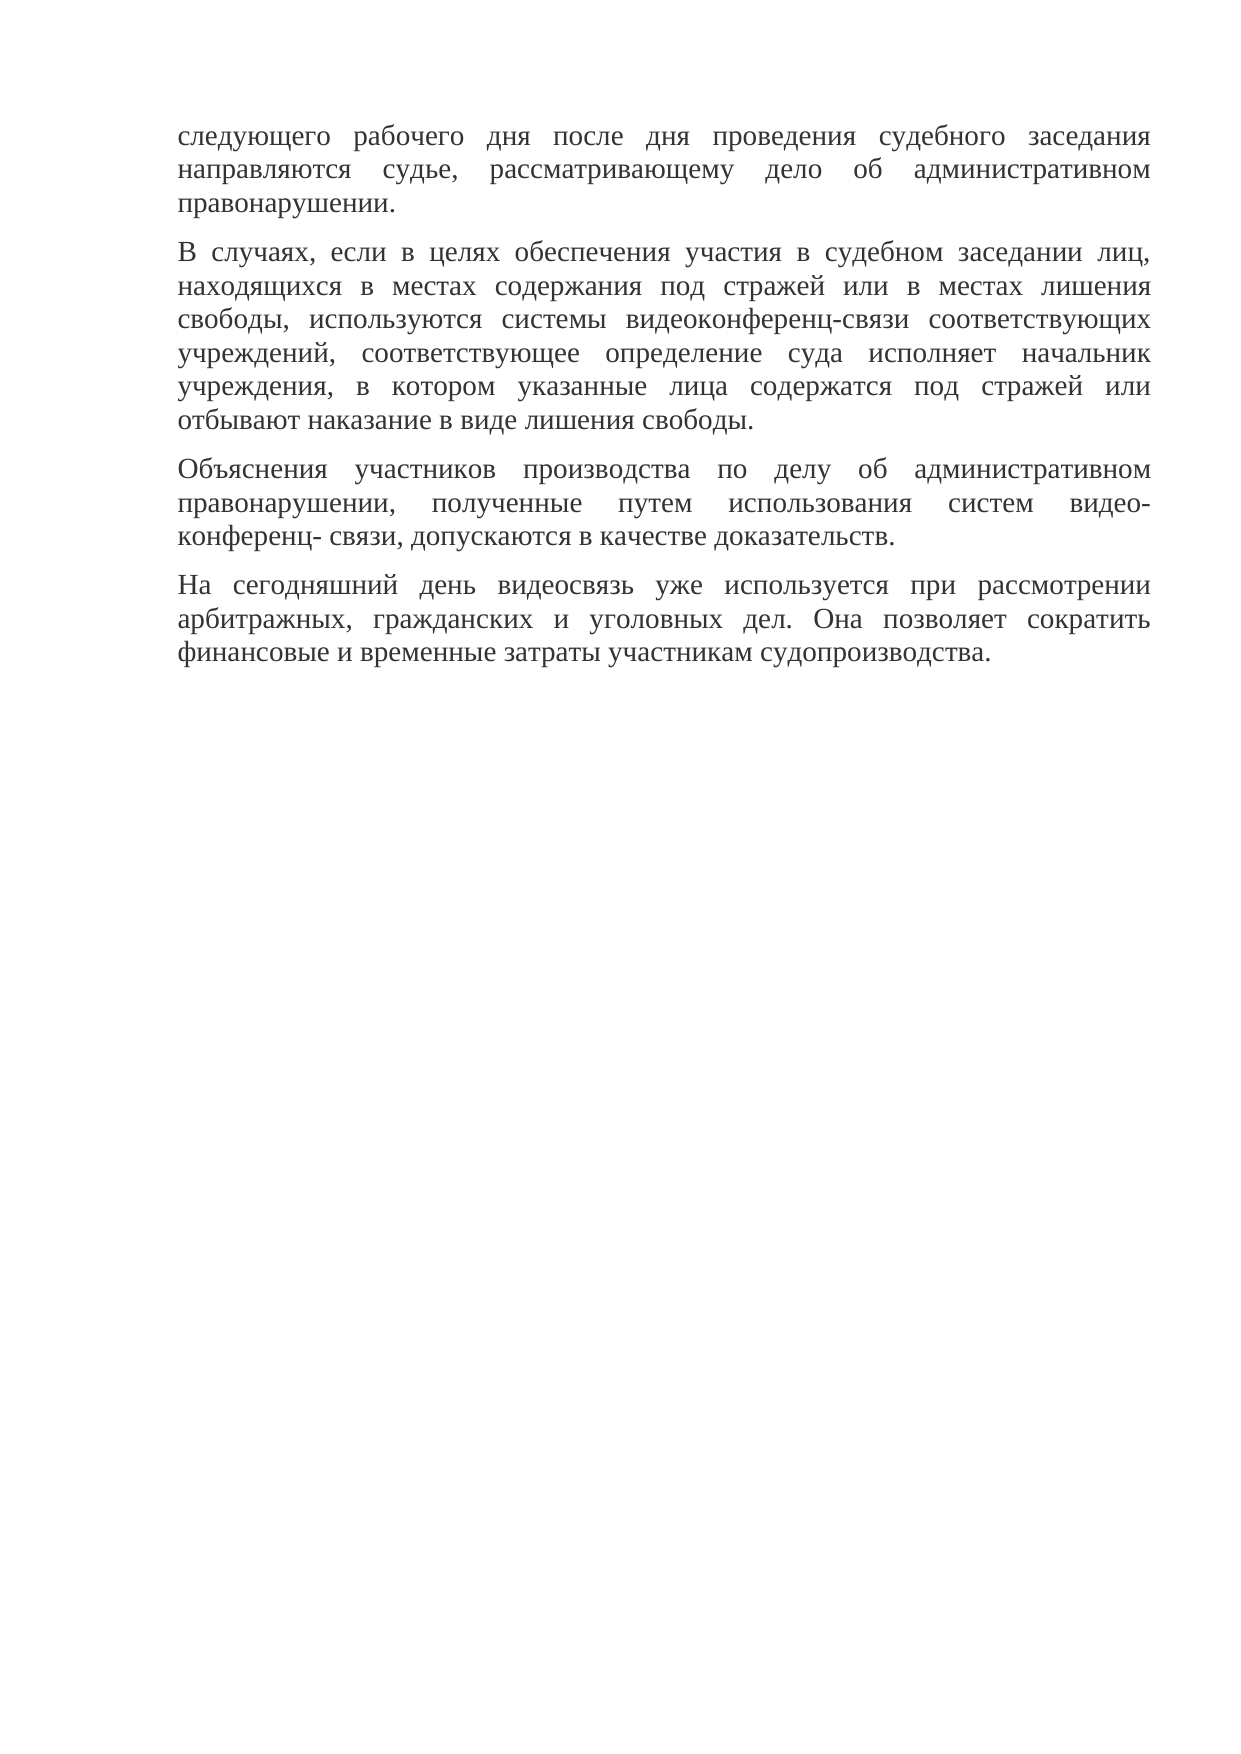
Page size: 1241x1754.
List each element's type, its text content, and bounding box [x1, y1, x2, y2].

text На сегодняшний день видеосвязь уже используется при рассмотрении арбитражных, гражданских и уголовных дел. Она позволяет сократить финансовые и временные затраты участникам судопроизводства. [177, 567, 1152, 668]
text В случаях, если в целях обеспечения участия в судебном заседании лиц, находящихся в местах содержания под стражей или в местах лишения свободы, используются системы видеоконференц-связи соответствующих учреждений, соответствующее определение суда исполняет начальник учреждения, в котором указанные лица содержатся под стражей или отбывают наказание в виде лишения свободы. [177, 234, 1152, 436]
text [177, 118, 1152, 219]
text Объяснения участников производства по делу об административном правонарушении, полученные путем использования систем видео-конференц- связи, допускаются в качестве доказательств. [177, 451, 1152, 552]
